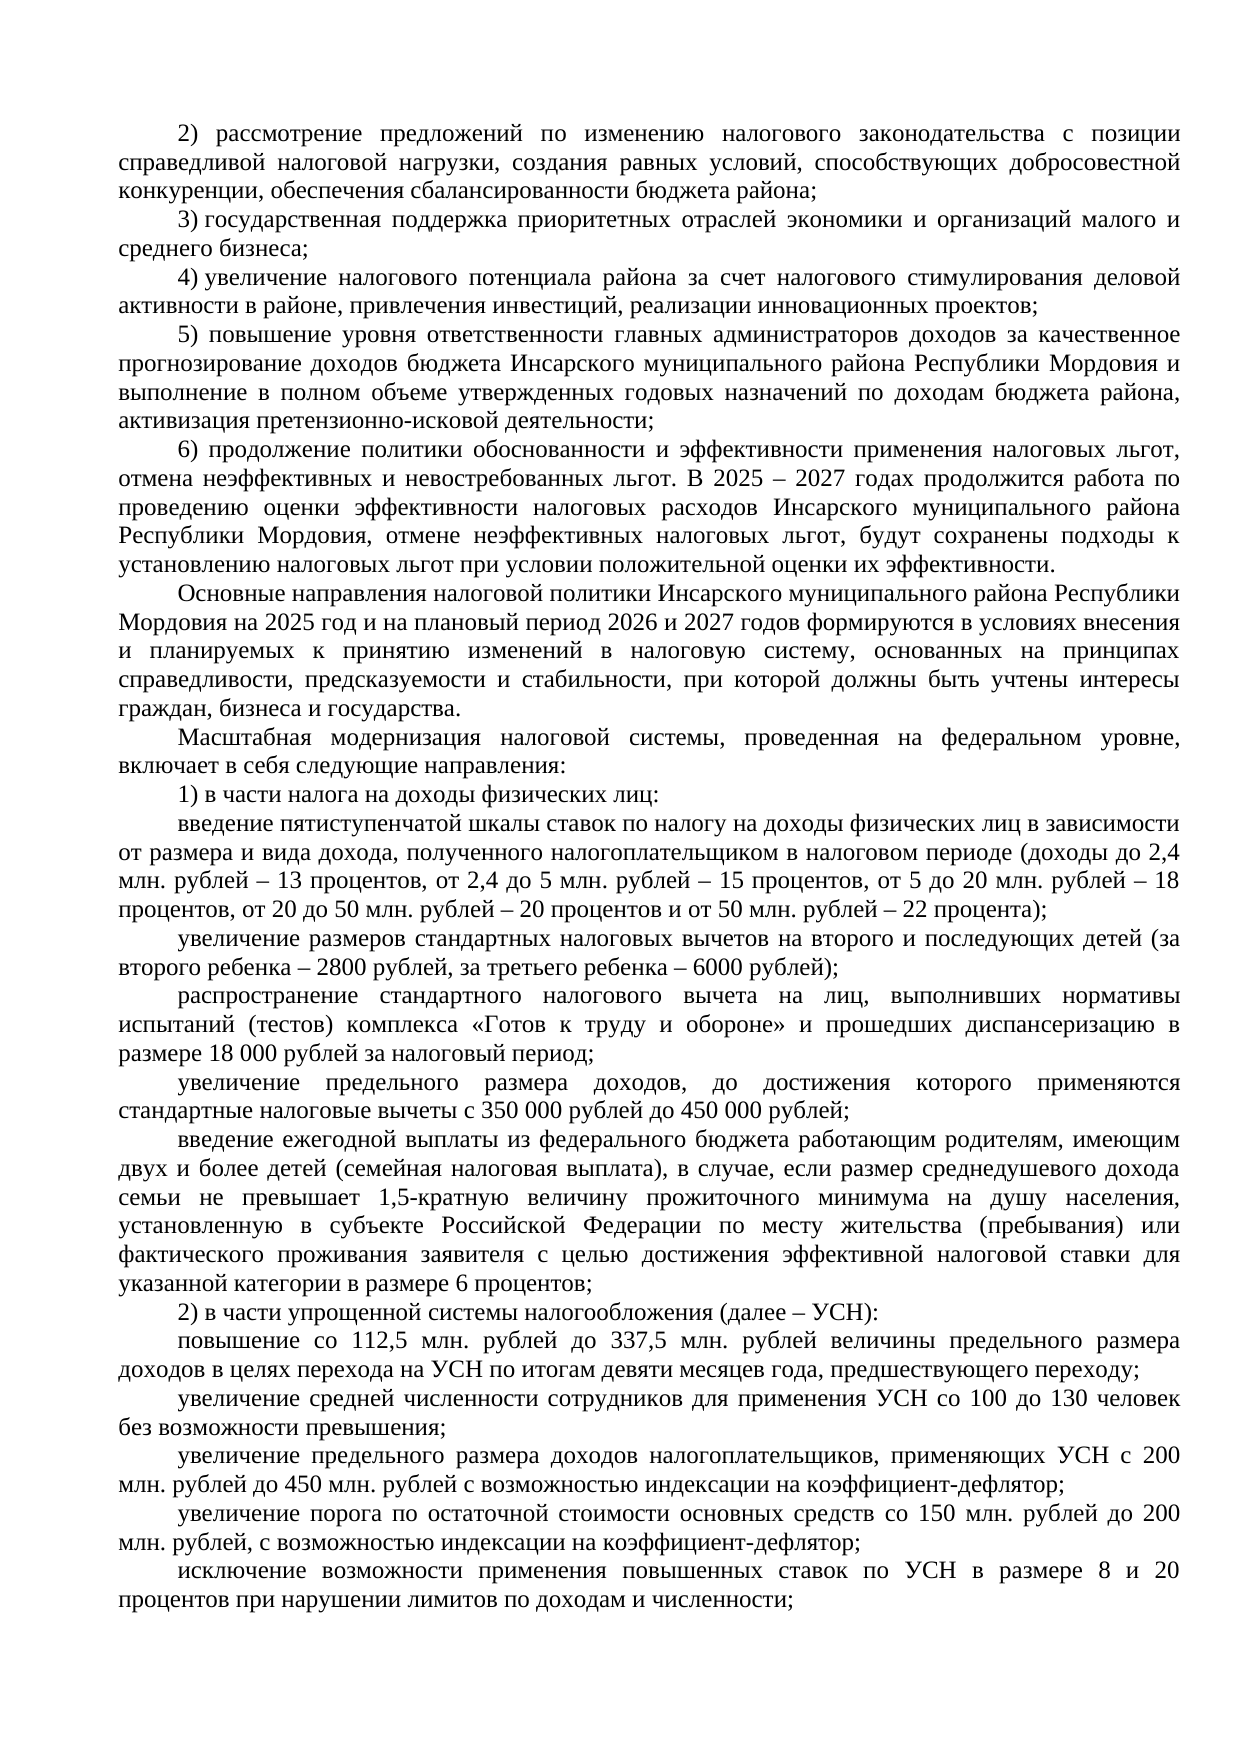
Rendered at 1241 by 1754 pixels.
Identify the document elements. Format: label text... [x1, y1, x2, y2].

text увеличение предельного размера доходов налогоплательщиков, применяющих УСН с 200 млн. рублей до 450 млн. рублей с возможностью индексации на коэффициент-дефлятор; [118, 1441, 1181, 1498]
text 6) продолжение политики обоснованности и эффективности применения налоговых льгот, отмена неэффективных и невостребованных льгот. В 2025 – 2027 годах продолжится работа по проведению оценки эффективности налоговых расходов Инсарского муниципального района Республики Мордовия, отмене неэффективных налоговых льгот, будут сохранены подходы к установлению налоговых льгот при условии положительной оценки их эффективности. [118, 434, 1181, 578]
text увеличение порога по остаточной стоимости основных средств со 150 млн. рублей до 200 млн. рублей, с возможностью индексации на коэффициент-дефлятор; [118, 1498, 1181, 1556]
text введение пятиступенчатой шкалы ставок по налогу на доходы физических лиц в зависимости от размера и вида дохода, полученного налогоплательщиком в налоговом периоде (доходы до 2,4 млн. рублей – 13 процентов, от 2,4 до 5 млн. рублей – 15 процентов, от 5 до 20 млн. рублей – 18 процентов, от 20 до 50 млн. рублей – 20 процентов и от 50 млн. рублей – 22 процента); [118, 808, 1181, 923]
text 1) в части налога на доходы физических лиц: [118, 779, 1181, 808]
text исключение возможности применения повышенных ставок по УСН в размере 8 и 20 процентов при нарушении лимитов по доходам и численности; [118, 1556, 1181, 1613]
text распространение стандартного налогового вычета на лиц, выполнивших нормативы испытаний (тестов) комплекса «Готов к труду и обороне» и прошедших диспансеризацию в размере 18 000 рублей за налоговый период; [118, 981, 1181, 1067]
text 3) государственная поддержка приоритетных отраслей экономики и организаций малого и среднего бизнеса; [118, 204, 1181, 262]
text Основные направления налоговой политики Инсарского муниципального района Республики Мордовия на 2025 год и на плановый период 2026 и 2027 годов формируются в условиях внесения и планируемых к принятию изменений в налоговую систему, основанных на принципах справедливости, предсказуемости и стабильности, при которой должны быть учтены интересы граждан, бизнеса и государства. [118, 578, 1181, 722]
text 5) повышение уровня ответственности главных администраторов доходов за качественное прогнозирование доходов бюджета Инсарского муниципального района Республики Мордовия и выполнение в полном объеме утвержденных годовых назначений по доходам бюджета района, активизация претензионно-исковой деятельности; [118, 319, 1181, 434]
text Масштабная модернизация налоговой системы, проведенная на федеральном уровне, включает в себя следующие направления: [118, 722, 1181, 779]
text увеличение размеров стандартных налоговых вычетов на второго и последующих детей (за второго ребенка – 2800 рублей, за третьего ребенка – 6000 рублей); [118, 923, 1181, 981]
text повышение со 112,5 млн. рублей до 337,5 млн. рублей величины предельного размера доходов в целях перехода на УСН по итогам девяти месяцев года, предшествующего переходу; [118, 1326, 1181, 1383]
text увеличение предельного размера доходов, до достижения которого применяются стандартные налоговые вычеты с 350 000 рублей до 450 000 рублей; [118, 1067, 1181, 1124]
text введение ежегодной выплаты из федерального бюджета работающим родителям, имеющим двух и более детей (семейная налоговая выплата), в случае, если размер среднедушевого дохода семьи не превышает 1,5-кратную величину прожиточного минимума на душу населения, установленную в субъекте Российской Федерации по месту жительства (пребывания) или фактического проживания заявителя с целью достижения эффективной налоговой ставки для указанной категории в размере 6 процентов; [118, 1124, 1181, 1297]
text 4) увеличение налогового потенциала района за счет налогового стимулирования деловой активности в районе, привлечения инвестиций, реализации инновационных проектов; [118, 262, 1181, 319]
text увеличение средней численности сотрудников для применения УСН со 100 до 130 человек без возможности превышения; [118, 1383, 1181, 1441]
text 2) в части упрощенной системы налогообложения (далее – УСН): [118, 1297, 1181, 1326]
text 2) рассмотрение предложений по изменению налогового законодательства с позиции справедливой налоговой нагрузки, создания равных условий, способствующих добросовестной конкуренции, обеспечения сбалансированности бюджета района; [118, 118, 1181, 204]
